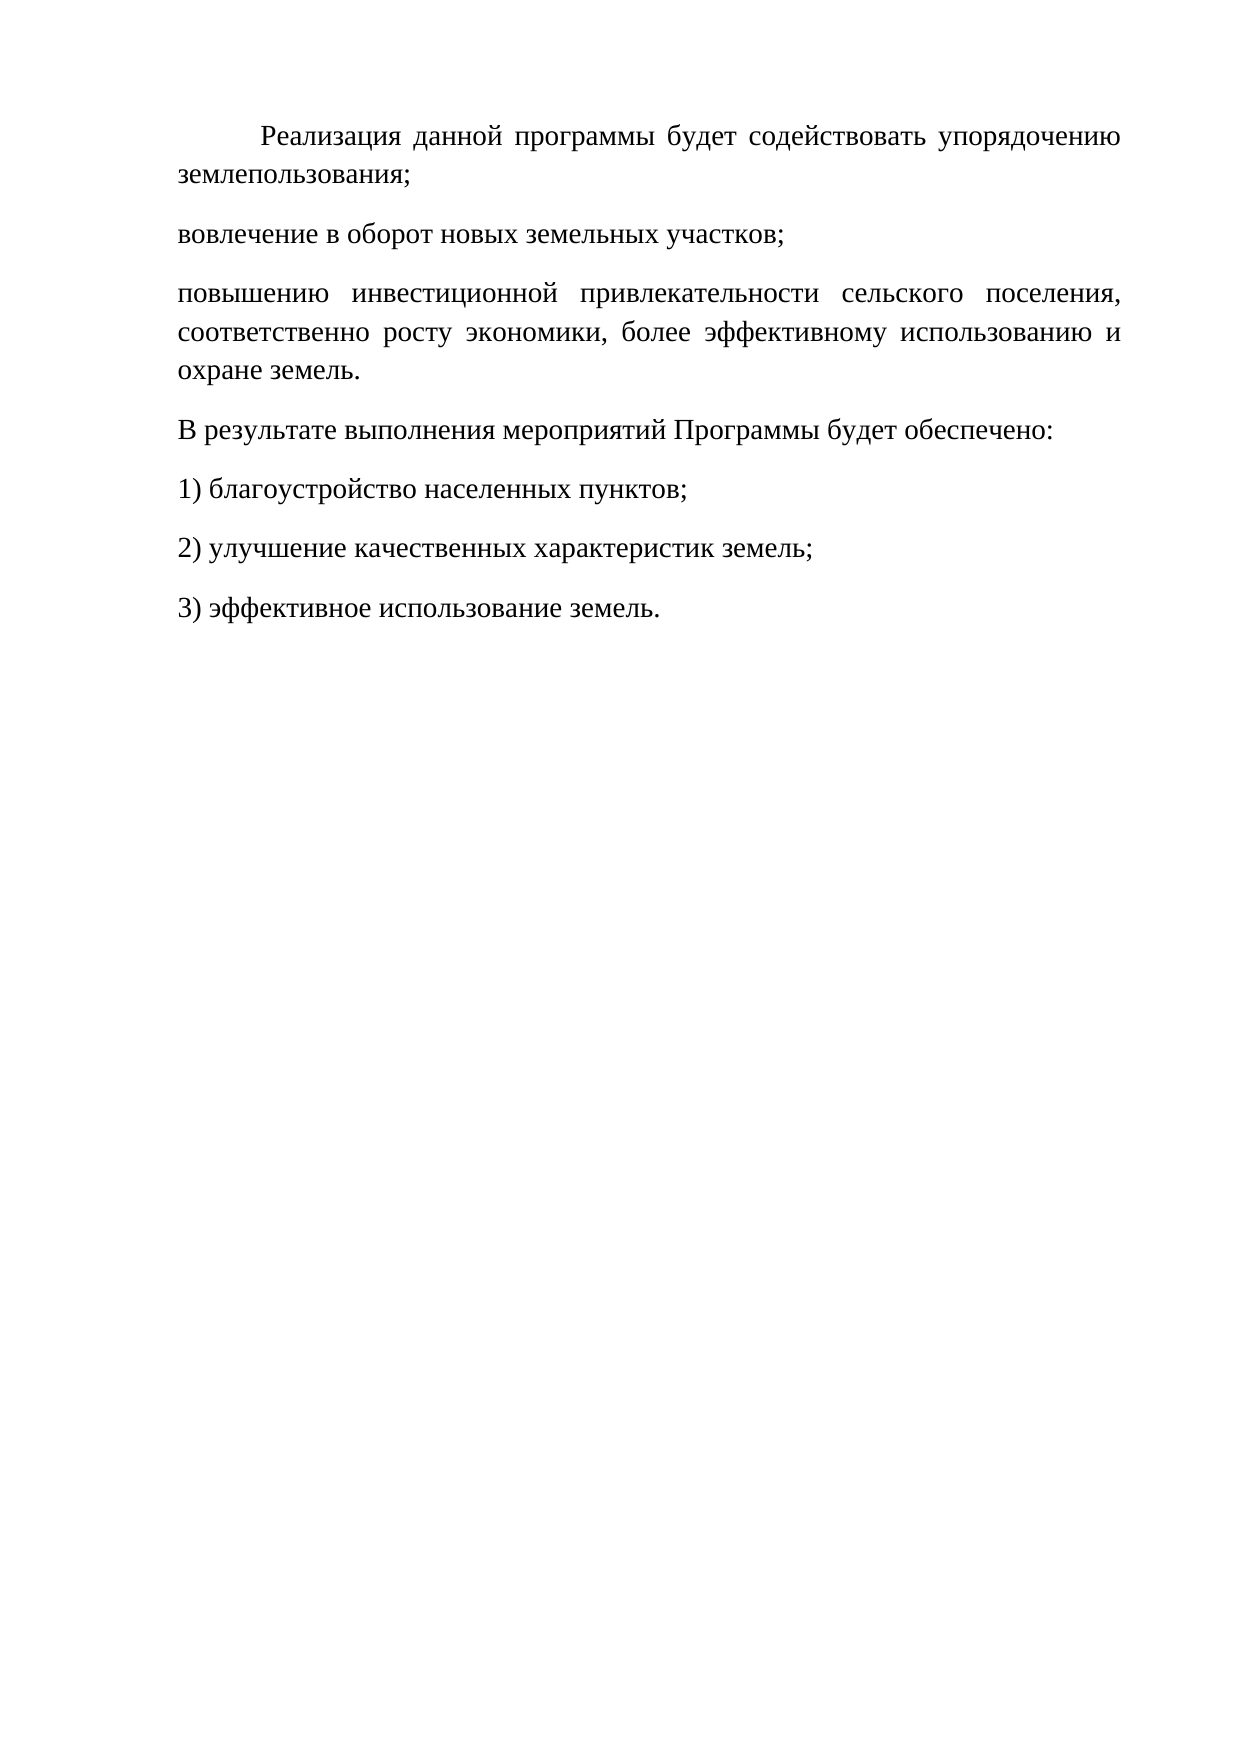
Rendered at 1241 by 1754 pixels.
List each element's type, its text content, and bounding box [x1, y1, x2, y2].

text 3) эффективное использование земель. [177, 590, 1122, 623]
text вовлечение в оборот новых земельных участков; [177, 216, 1122, 249]
text Реализация данной программы будет содействовать упорядочению землепользования; [177, 118, 1122, 190]
text повышению инвестиционной привлекательности сельского поселения, соответственно росту экономики, более эффективному использованию и охране земель. [177, 275, 1122, 386]
text В результате выполнения мероприятий Программы будет обеспечено: [177, 412, 1122, 445]
text 2) улучшение качественных характеристик земель; [177, 531, 1122, 564]
text 1) благоустройство населенных пунктов; [177, 471, 1122, 505]
